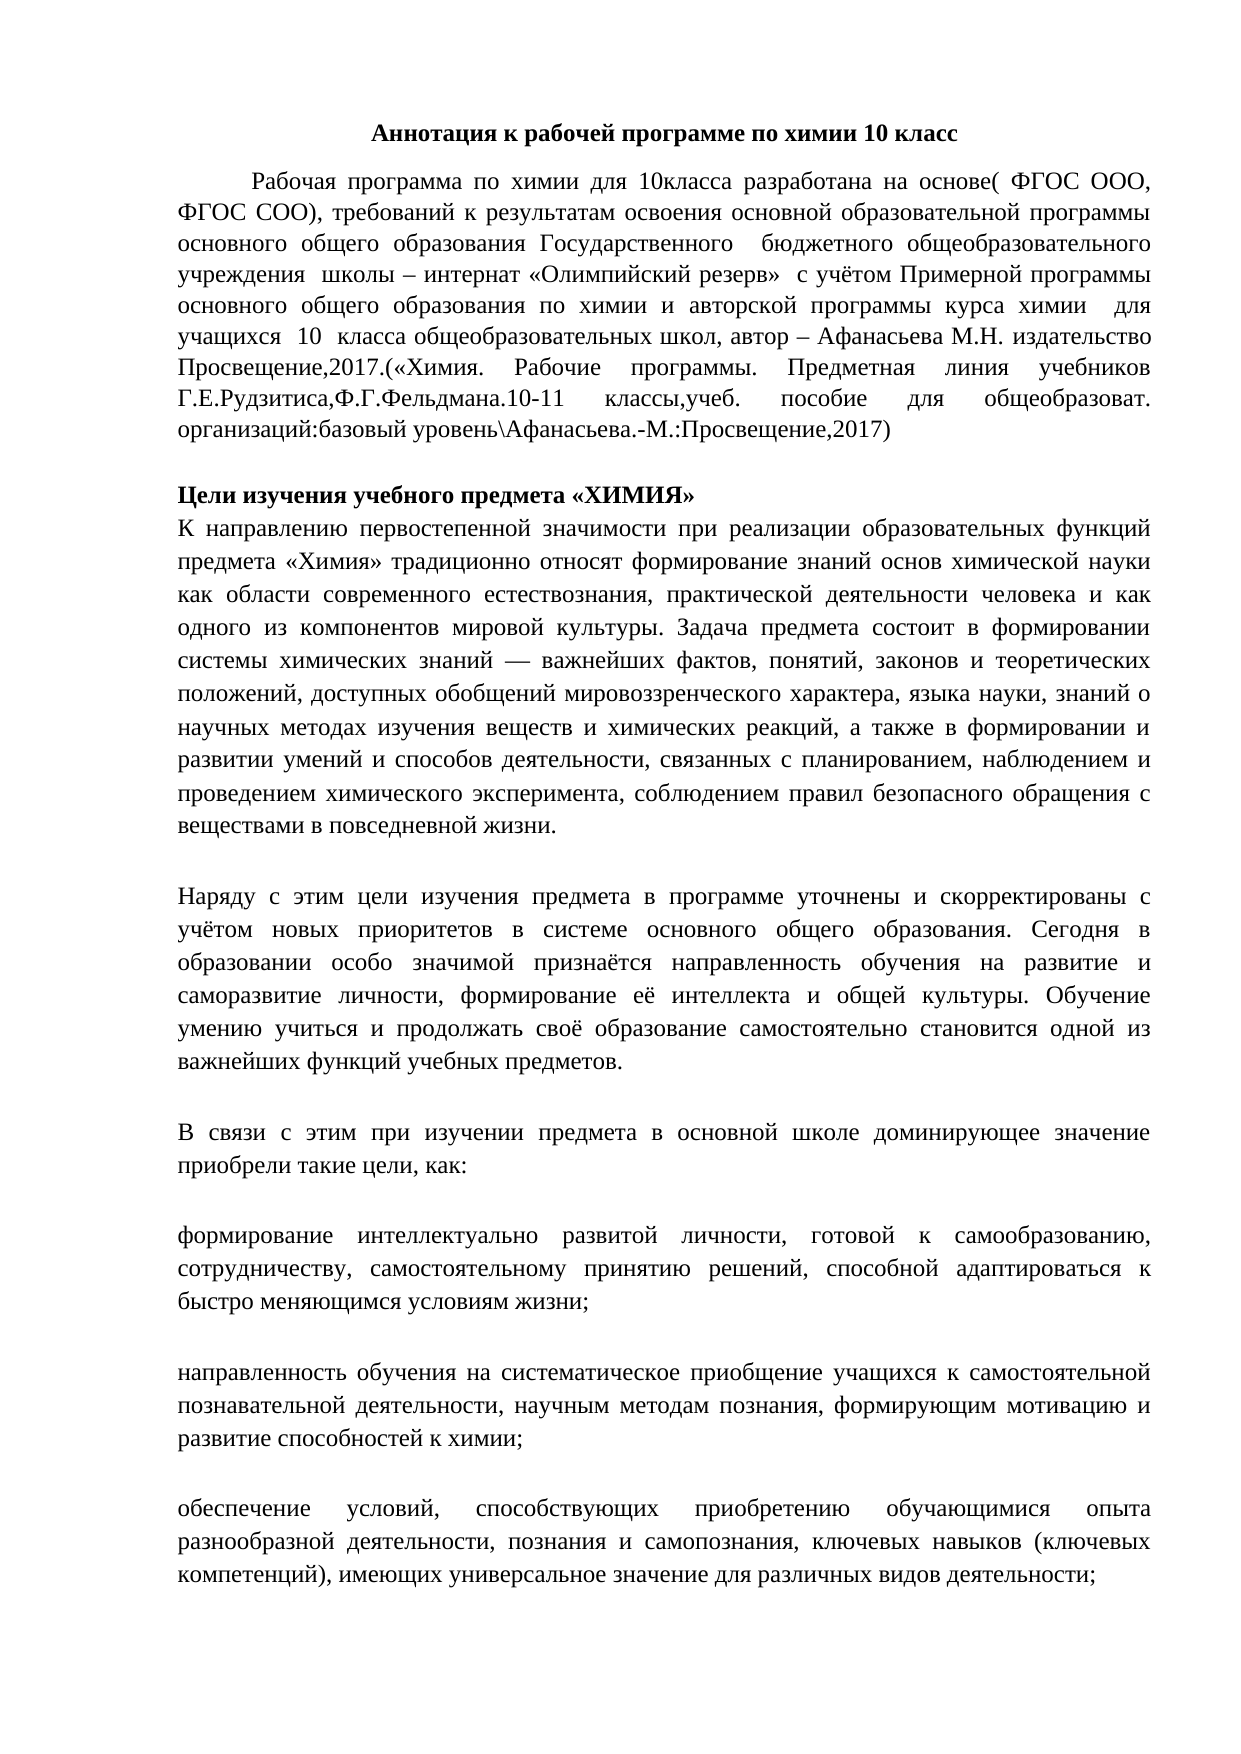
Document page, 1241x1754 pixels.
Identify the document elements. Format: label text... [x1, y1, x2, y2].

text формирование интеллектуально развитой личности, готовой к самообразованию, сотрудничеству, самостоятельному принятию решений, способной адаптироваться к быстро меняющимся условиям жизни; [177, 1220, 1152, 1315]
text К направлению первостепенной значимости при реализации образовательных функций предмета «Химия» традиционно относят формирование знаний основ химической науки как области современного естествознания, практической деятельности человека и как одного из компонентов мировой культуры. Задача предмета состоит в формировании системы химических знаний — важнейших фактов, понятий, законов и теоретических положений, доступных обобщений мировоззренческого характера, языка науки, знаний о научных методах изучения веществ и химических реакций, а также в формировании и развитии умений и способов деятельности, связанных с планированием, наблюдением и проведением химического эксперимента, соблюдением правил безопасного обращения с веществами в повседневной жизни. [177, 513, 1152, 839]
text В связи с этим при изучении предмета в основной школе доминирующее значение приобрели такие цели, как: [177, 1117, 1152, 1178]
subtitle Цели изучения учебного предмета «ХИМИЯ» [177, 480, 1152, 509]
text обеспечение условий, способствующих приобретению обучающимися опыта разнообразной деятельности, познания и самопознания, ключевых навыков (ключевых компетенций), имеющих универсальное значение для различных видов деятельности; [177, 1493, 1152, 1588]
text Рабочая программа по химии для 10класса разработана на основе( ФГОС ООО, ФГОС СОО), требований к результатам освоения основной образовательной программы основного общего образования Государственного бюджетного общеобразовательного учреждения школы – интернат «Олимпийский резерв» с учётом Примерной программы основного общего образования по химии и авторской программы курса химии для учащихся 10 класса общеобразовательных школ, автор – Афанасьева М.Н. издательство Просвещение,2017.(«Химия. Рабочие программы. Предметная линия учебников Г.Е.Рудзитиса,Ф.Г.Фельдмана.10-11 классы,учеб. пособие для общеобразоват. организаций:базовый уровень\Афанасьева.-М.:Просвещение,2017) [177, 166, 1152, 443]
text направленность обучения на систематическое приобщение учащихся к самостоятельной познавательной деятельности, научным методам познания, формирующим мотивацию и развитие способностей к химии; [177, 1357, 1152, 1452]
text Наряду с этим цели изучения предмета в программе уточнены и скорректированы с учётом новых приоритетов в системе основного общего образования. Сегодня в образовании особо значимой признаётся направленность обучения на развитие и саморазвитие личности, формирование её интеллекта и общей культуры. Обучение умению учиться и продолжать своё образование самостоятельно становится одной из важнейших функций учебных предметов. [177, 881, 1152, 1075]
text Аннотация к рабочей программе по химии 10 класс [177, 118, 1152, 147]
